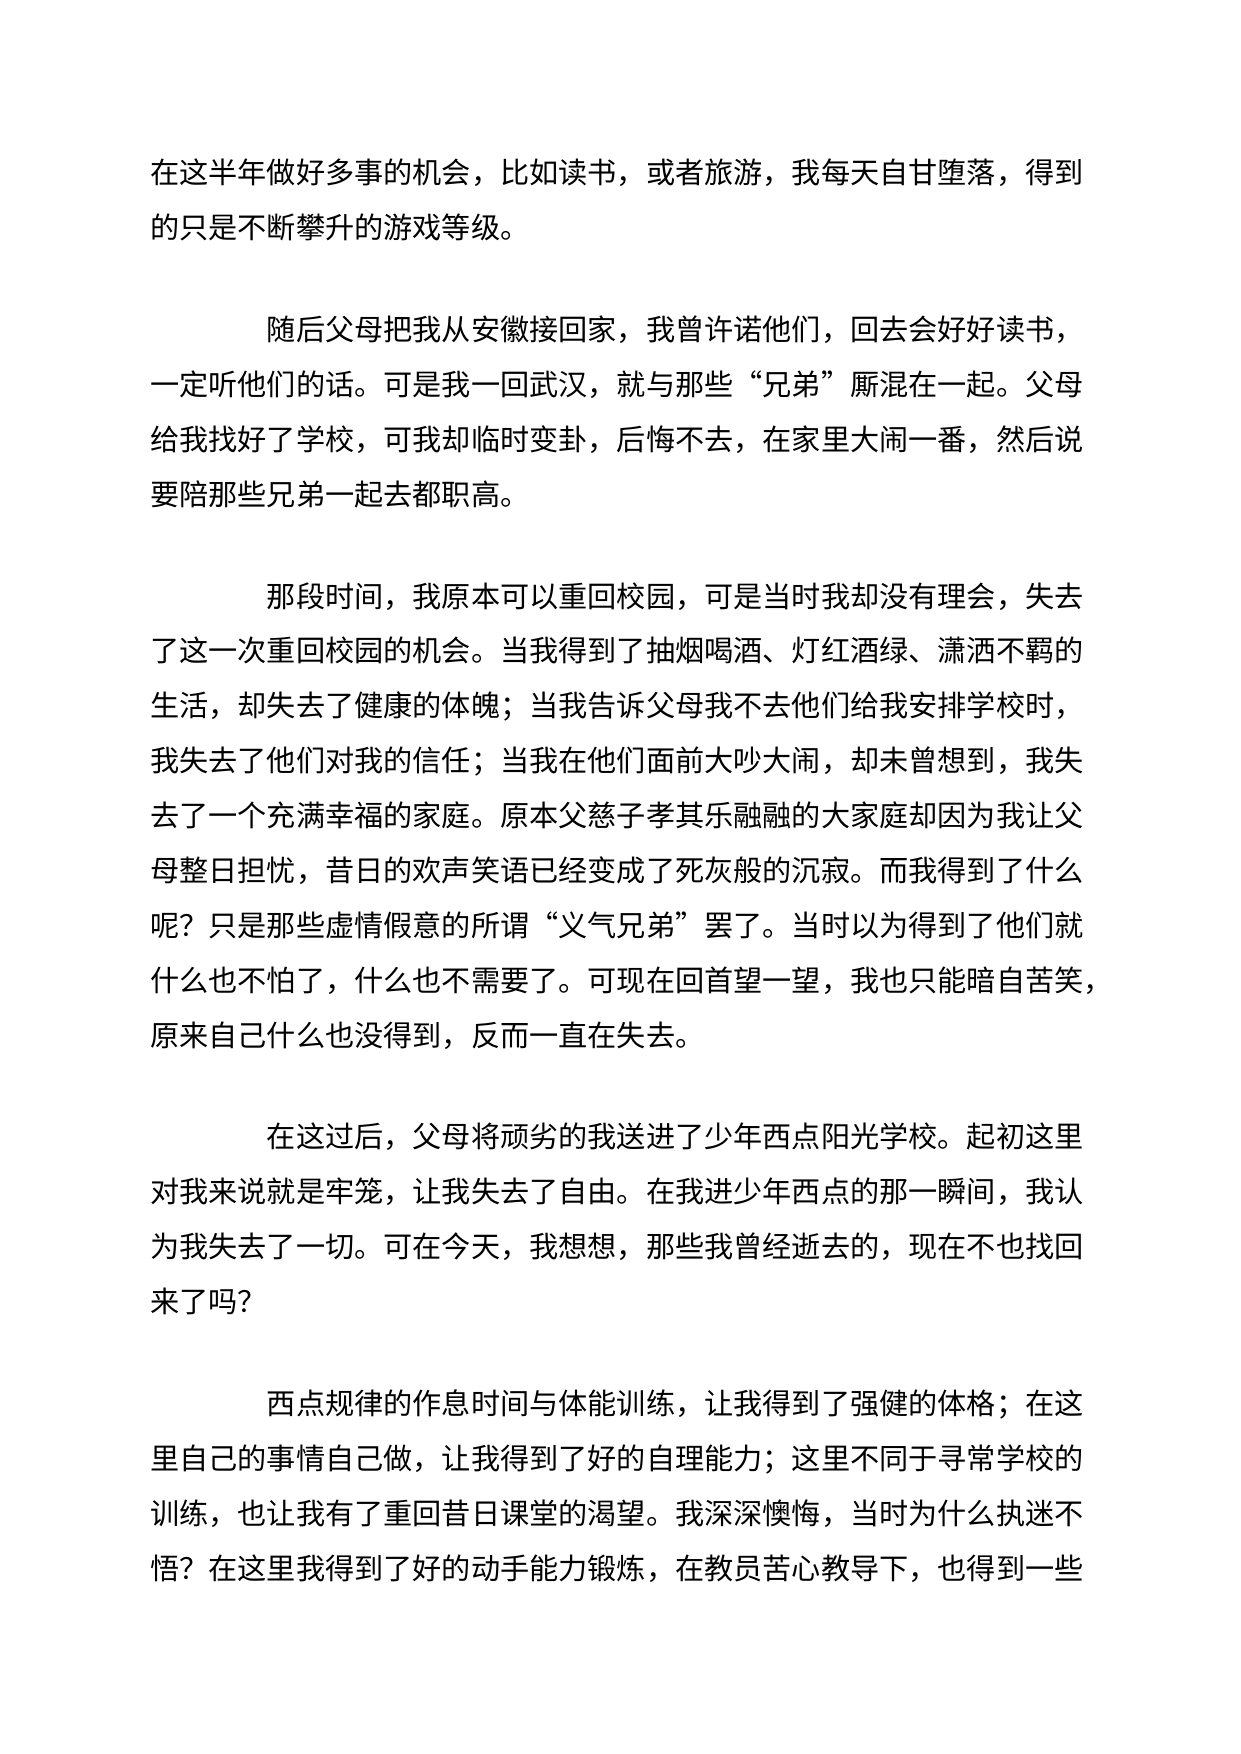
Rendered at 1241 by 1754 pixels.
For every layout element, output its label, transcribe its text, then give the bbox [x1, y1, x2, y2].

text 那段时间，我原本可以重回校园，可是当时我却没有理会，失去了这一次重回校园的机会。当我得到了抽烟喝酒、灯红酒绿、潇洒不羁的生活，却失去了健康的体魄；当我告诉父母我不去他们给我安排学校时，我失去了他们对我的信任；当我在他们面前大吵大闹，却未曾想到，我失去了一个充满幸福的家庭。原本父慈子孝其乐融融的大家庭却因为我让父母整日担忧，昔日的欢声笑语已经变成了死灰般的沉寂。而我得到了什么呢？只是那些虚情假意的所谓“义气兄弟”罢了。当时以为得到了他们就什么也不怕了，什么也不需要了。可现在回首望一望，我也只能暗自苦笑，原来自己什么也没得到，反而一直在失去。 [150, 573, 1090, 1054]
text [150, 1381, 1090, 1587]
text 在这过后，父母将顽劣的我送进了少年西点阳光学校。起初这里对我来说就是牢笼，让我失去了自由。在我进少年西点的那一瞬间，我认为我失去了一切。可在今天，我想想，那些我曾经逝去的，现在不也找回来了吗？ [150, 1114, 1090, 1321]
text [150, 150, 1090, 247]
text 随后父母把我从安徽接回家，我曾许诺他们，回去会好好读书，一定听他们的话。可是我一回武汉，就与那些“兄弟”厮混在一起。父母给我找好了学校，可我却临时变卦，后悔不去，在家里大闹一番，然后说要陪那些兄弟一起去都职高。 [150, 307, 1090, 514]
